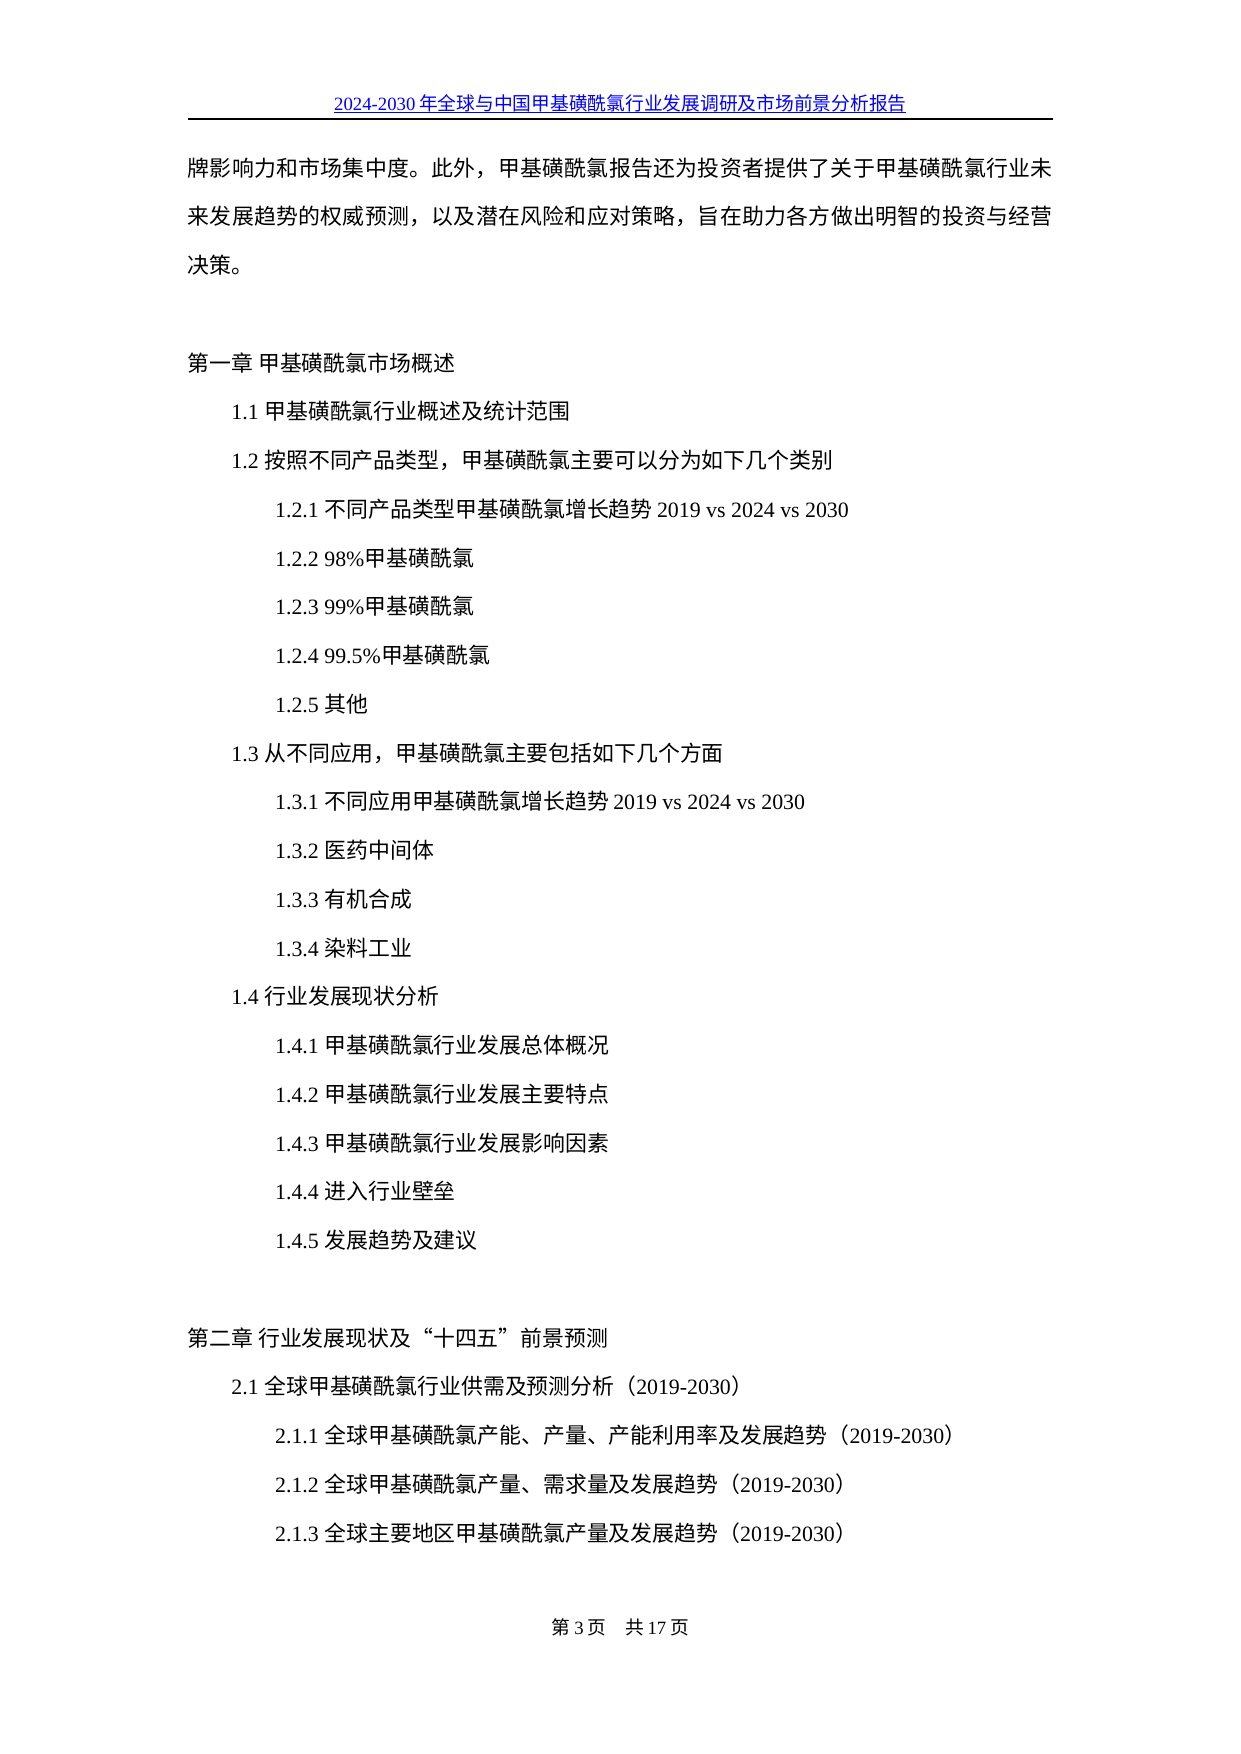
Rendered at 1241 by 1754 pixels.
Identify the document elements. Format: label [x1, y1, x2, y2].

text [187, 150, 1053, 1548]
